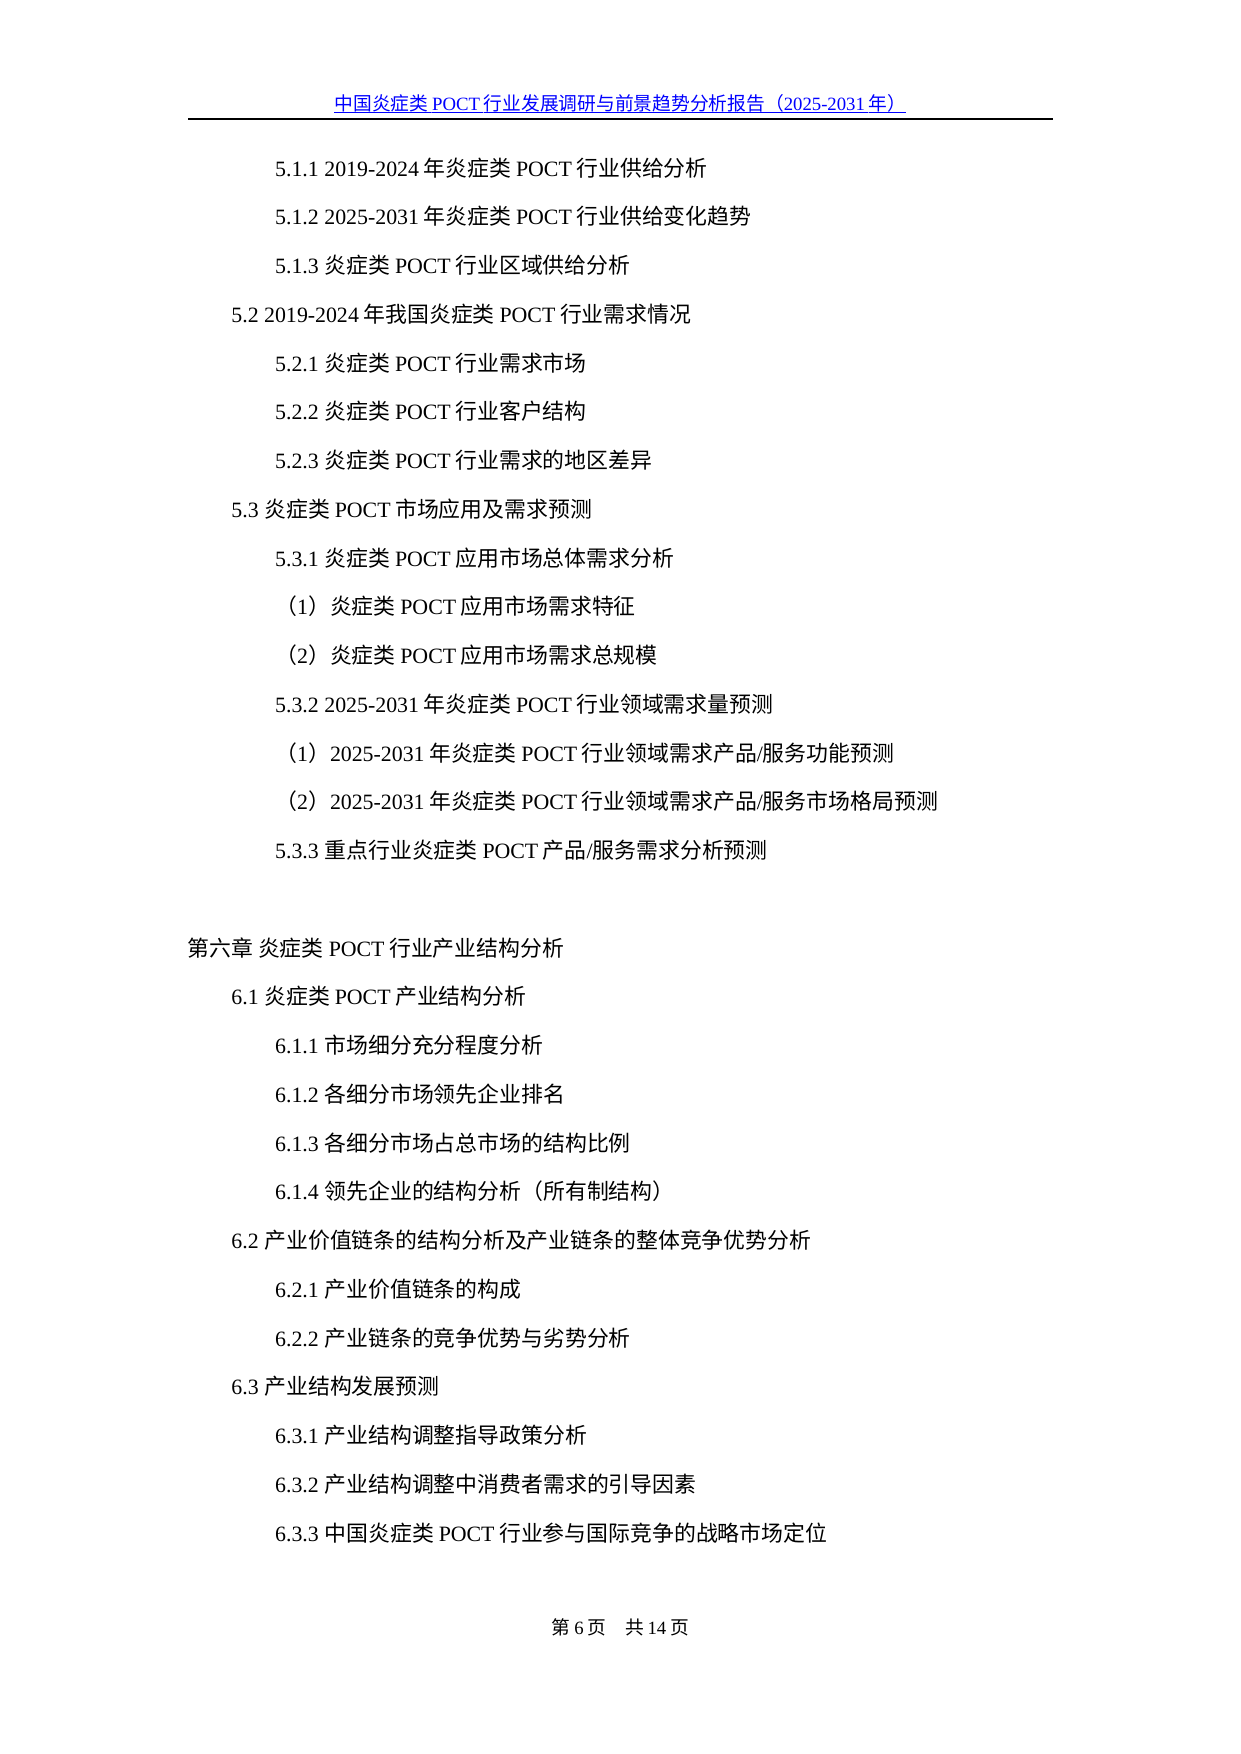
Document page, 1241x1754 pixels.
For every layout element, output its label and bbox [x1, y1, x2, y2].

text [187, 150, 1053, 1548]
